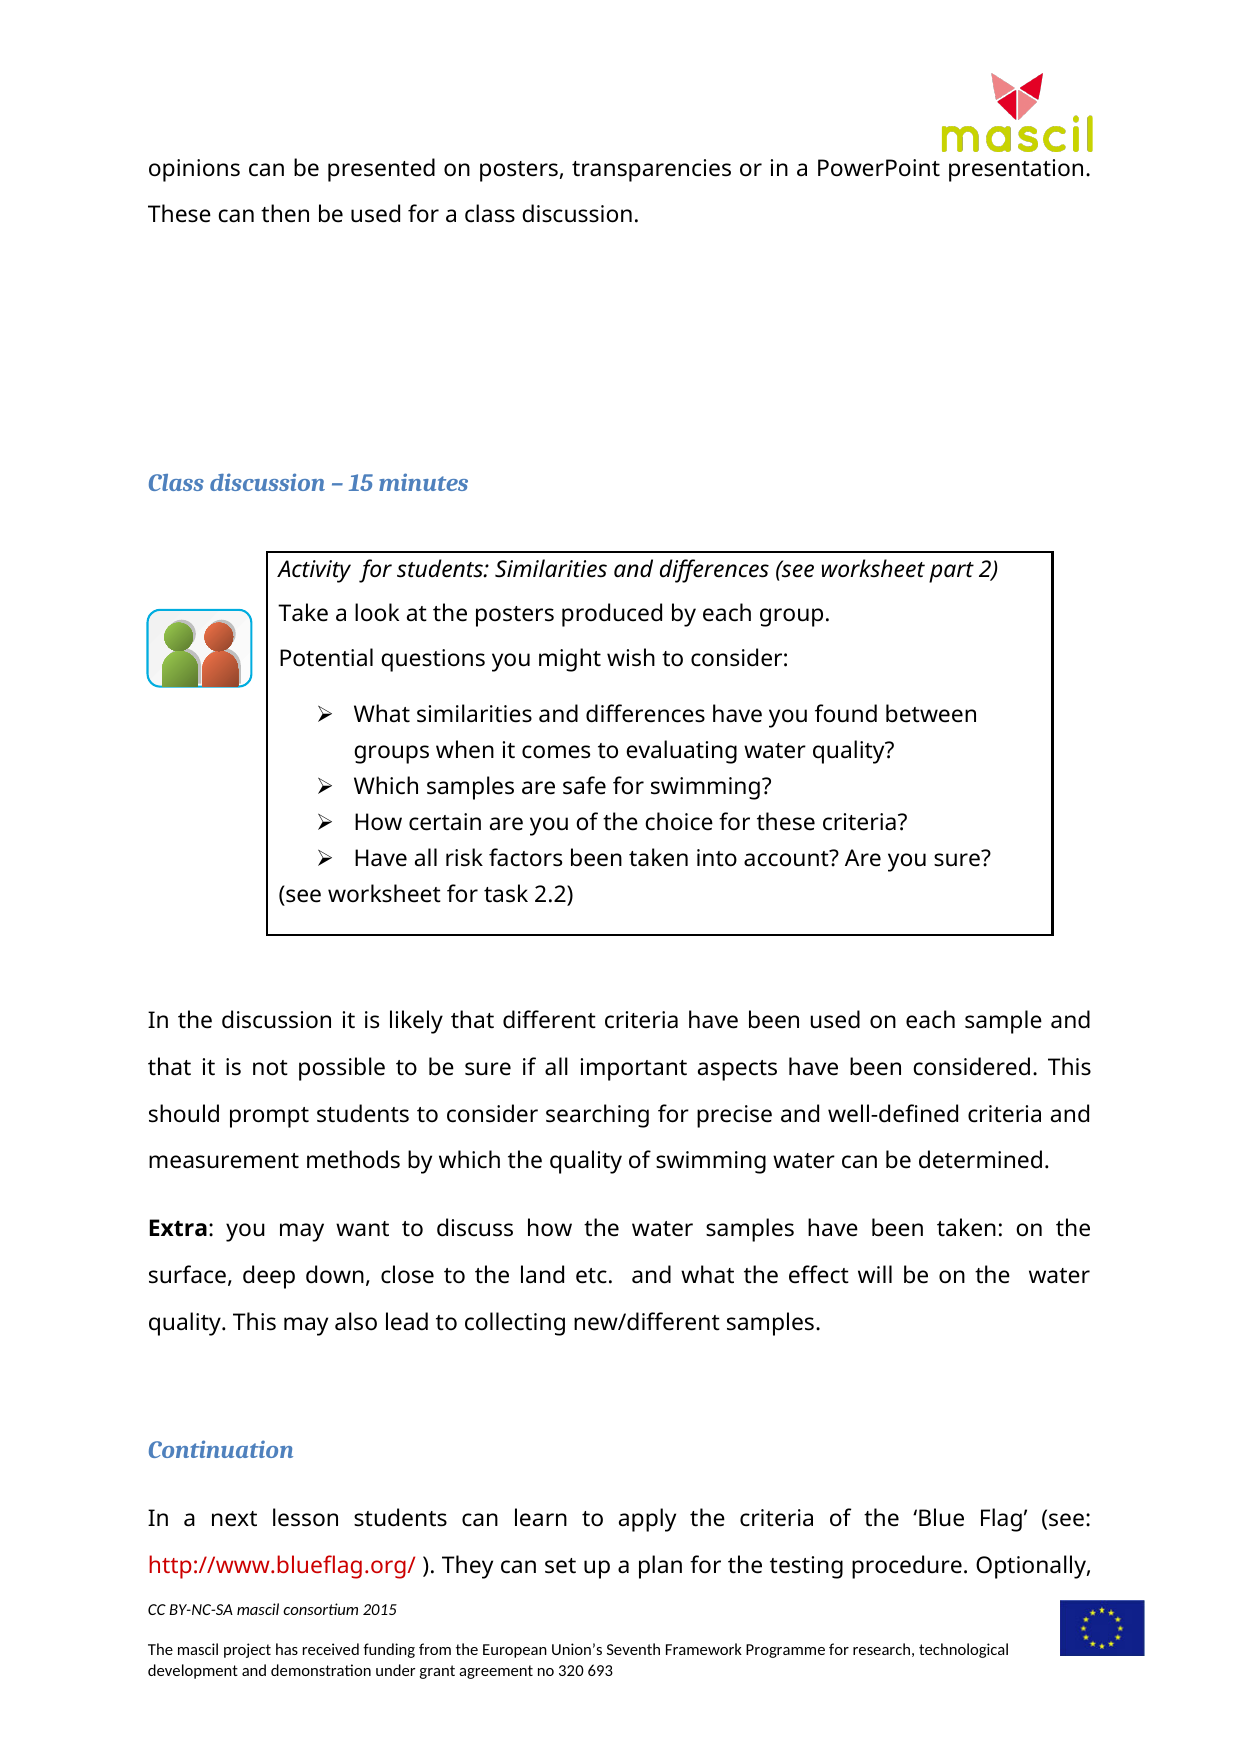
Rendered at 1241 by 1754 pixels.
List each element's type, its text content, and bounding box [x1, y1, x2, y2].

text Continuation [148, 1436, 1093, 1465]
table_header Activity for students: Similarities and differences (see worksheet part 2) Take a look at the posters produced by each group. Potential questions you might wish to consider: What similarities and differences have you found between groups when it comes to evaluating water quality? Which samples are safe for swimming? How certain are you of the choice for these criteria? Have all risk factors been taken into account? Are you sure? (see worksheet for task 2.2) [268, 553, 1051, 934]
text In the discussion it is likely that different criteria have been used on each sample and that it is not possible to be sure if all important aspects have been considered. This should prompt students to consider searching for precise and well-defined criteria and measurement methods by which the quality of swimming water can be determined. [148, 1004, 1093, 1176]
text Extra: you may want to discuss how the water samples have been taken: on the surface, deep down, close to the land etc. and what the effect will be on the water quality. This may also lead to collecting new/different samples. [148, 1212, 1093, 1337]
picture [1060, 1600, 1145, 1656]
subtitle Class discussion – 15 minutes [148, 469, 1093, 498]
picture [941, 73, 1093, 152]
table_header [136, 551, 266, 934]
